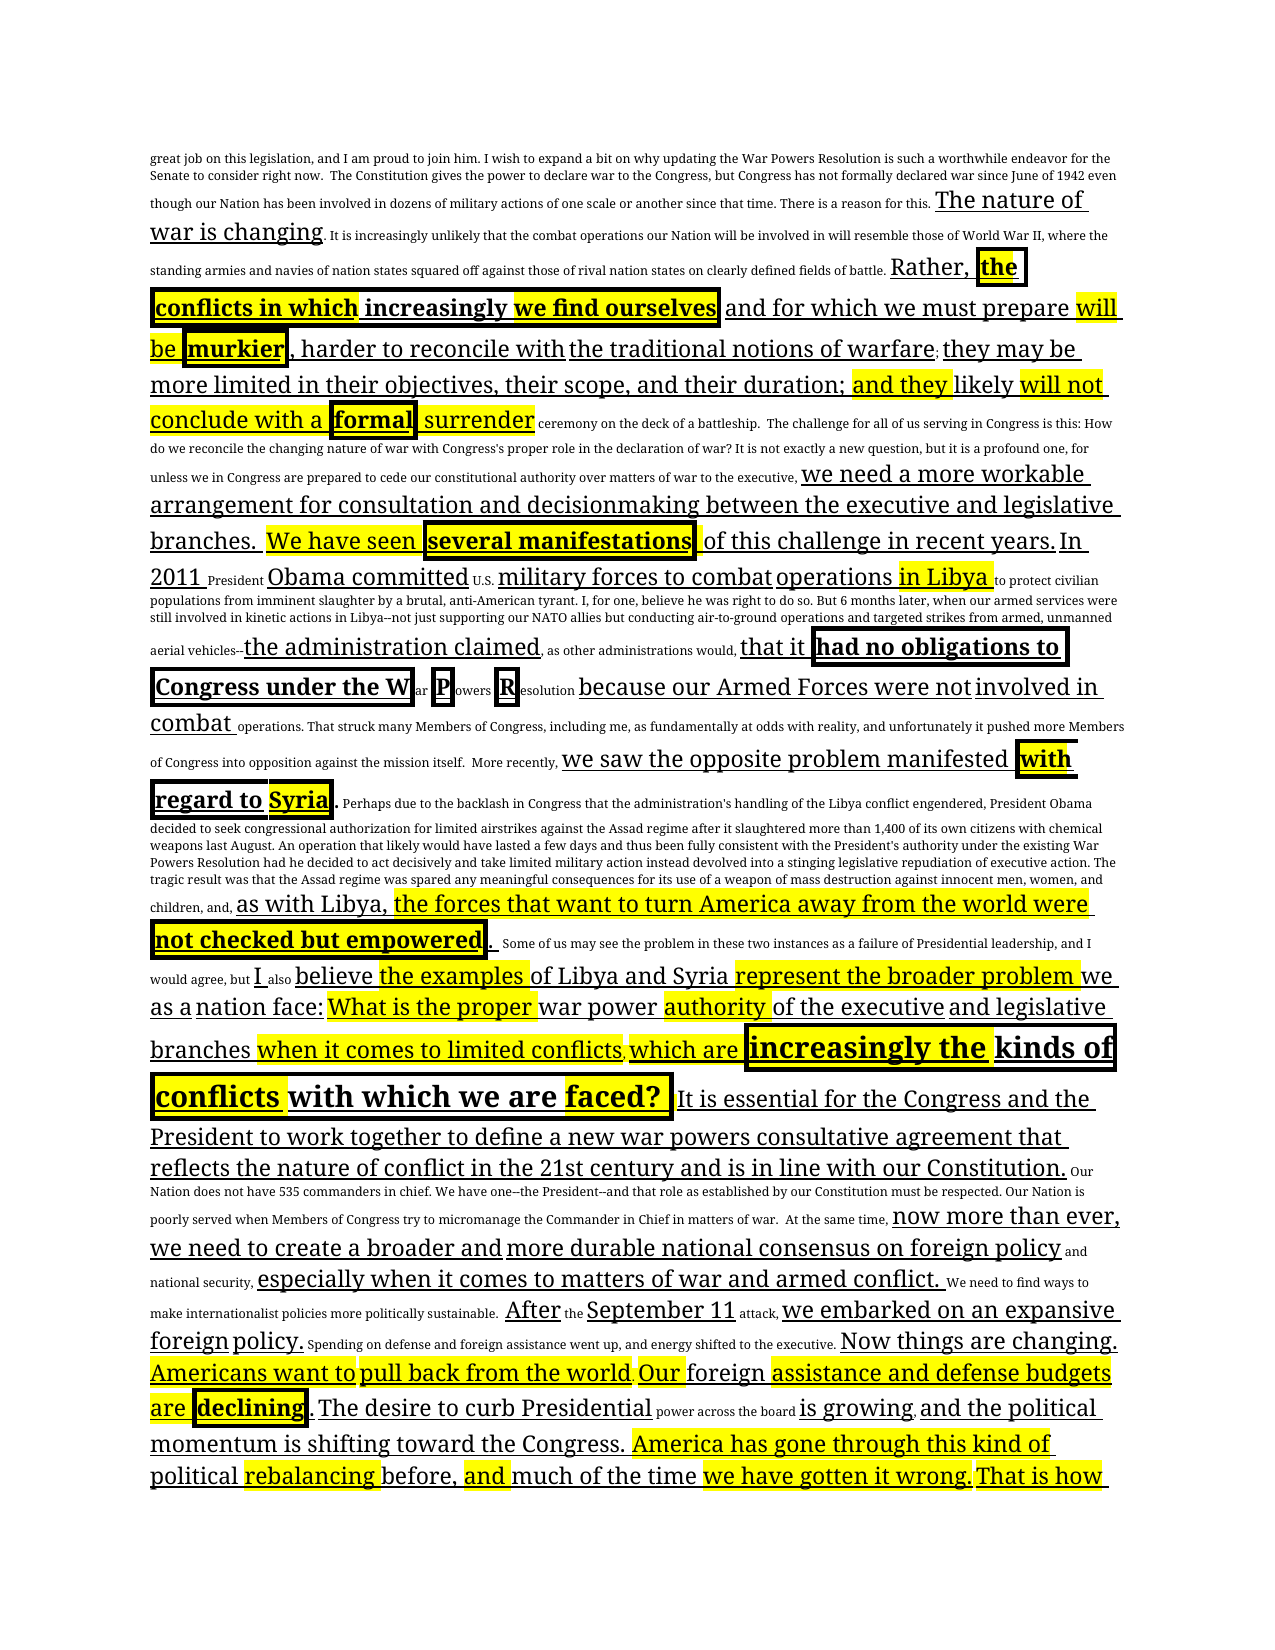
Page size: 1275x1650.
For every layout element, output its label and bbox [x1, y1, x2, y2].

text [150, 150, 1125, 1491]
